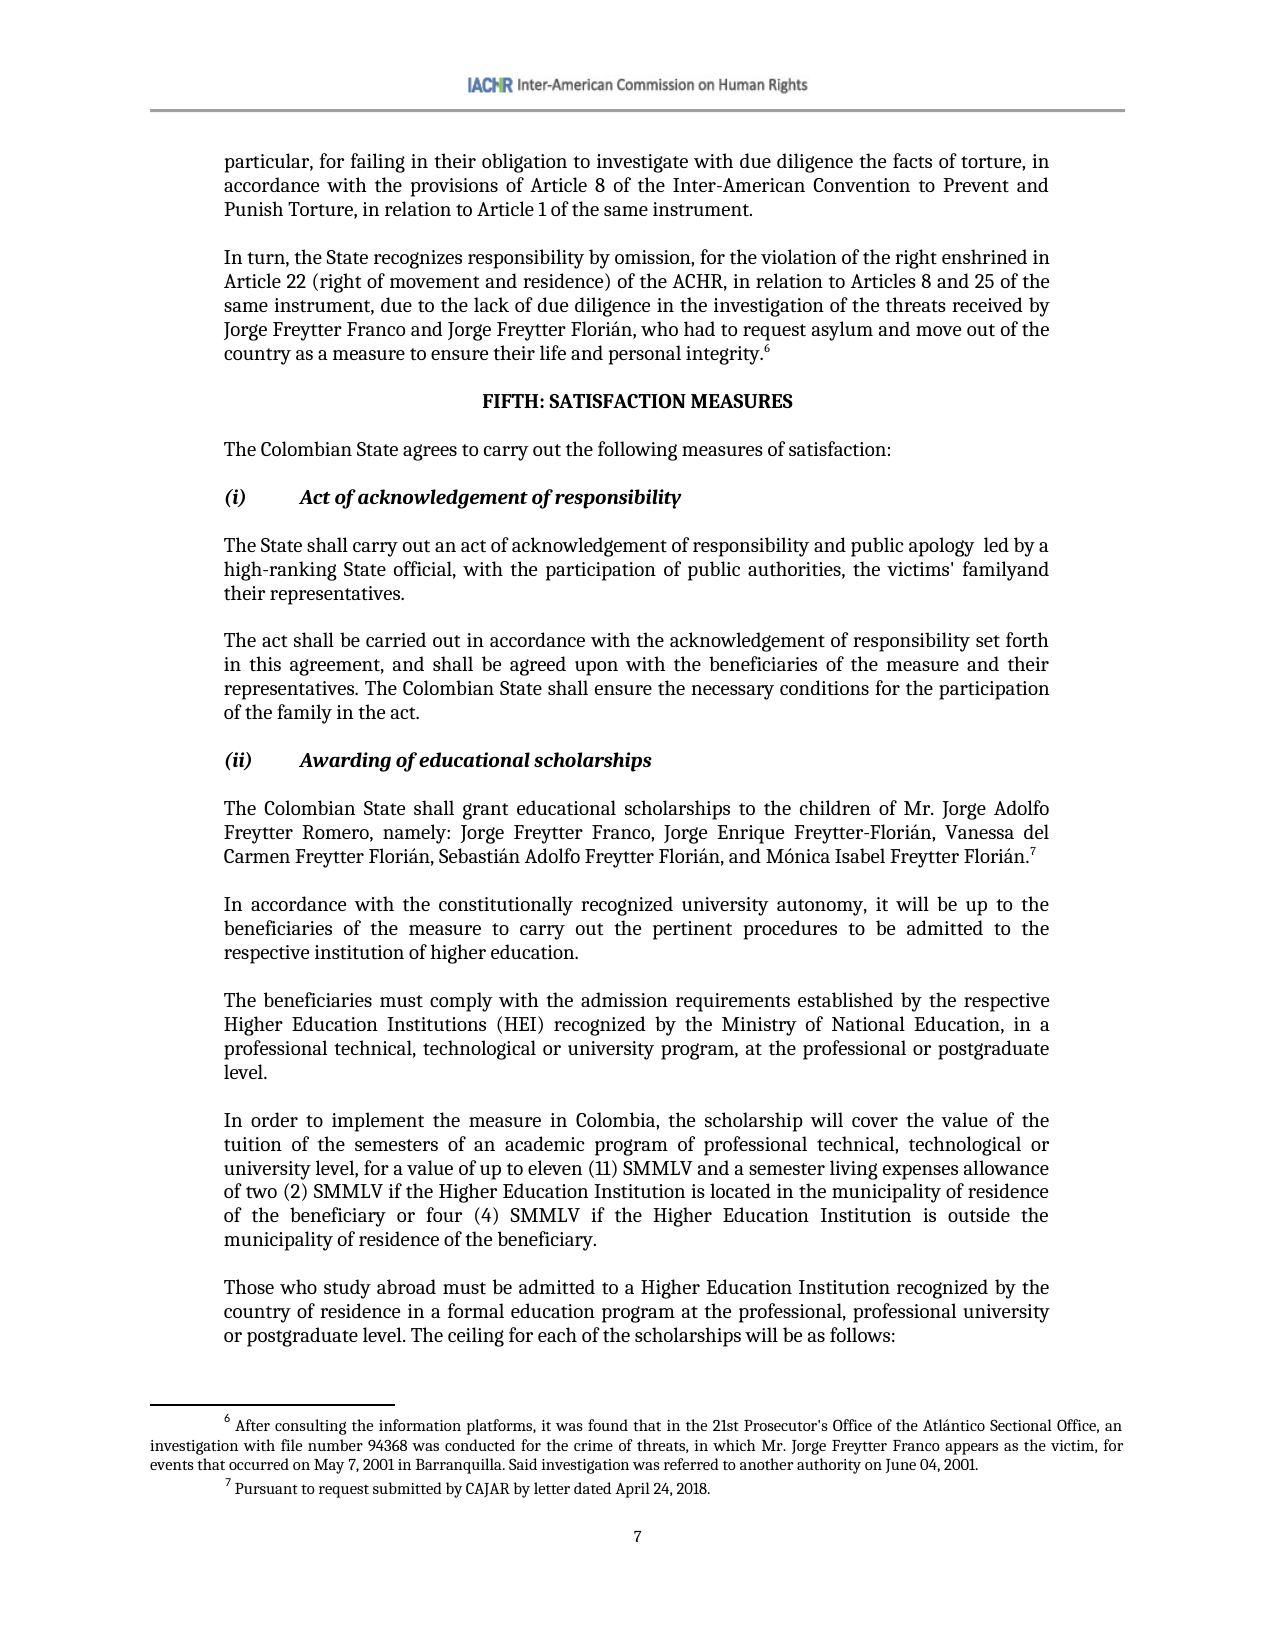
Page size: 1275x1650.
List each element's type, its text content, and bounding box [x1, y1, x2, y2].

text FIFTH: SATISFACTION MEASURES [224, 389, 1051, 413]
text The beneficiaries must comply with the admission requirements established by the respective Higher Education Institutions (HEI) recognized by the Ministry of National Education, in a professional technical, technological or university program, at the professional or postgraduate level. [224, 988, 1051, 1084]
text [224, 150, 1051, 222]
text The act shall be carried out in accordance with the acknowledgement of responsibility set forth in this agreement, and shall be agreed upon with the beneficiaries of the measure and their representatives. The Colombian State shall ensure the necessary conditions for the participation of the family in the act. [224, 629, 1051, 725]
text The State shall carry out an act of acknowledgement of responsibility and public apology led by a high-ranking State official, with the participation of public authorities, the victims' familyand their representatives. [224, 533, 1051, 605]
picture [456, 75, 819, 95]
list Awarding of educational scholarships [224, 749, 1051, 773]
text In turn, the State recognizes responsibility by omission, for the violation of the right enshrined in Article 22 (right of movement and residence) of the ACHR, in relation to Articles 8 and 25 of the same instrument, due to the lack of due diligence in the investigation of the threats received by Jorge Freytter Franco and Jorge Freytter Florián, who had to request asylum and move out of the country as a measure to ensure their life and personal integrity. [224, 246, 1051, 366]
text In order to implement the measure in Colombia, the scholarship will cover the value of the tuition of the semesters of an academic program of professional technical, technological or university level, for a value of up to eleven (11) SMMLV and a semester living expenses allowance of two (2) SMMLV if the Higher Education Institution is located in the municipality of residence of the beneficiary or four (4) SMMLV if the Higher Education Institution is outside the municipality of residence of the beneficiary. [224, 1108, 1051, 1252]
text The Colombian State agrees to carry out the following measures of satisfaction: [224, 437, 1051, 461]
text The Colombian State shall grant educational scholarships to the children of Mr. Jorge Adolfo Freytter Romero, namely: Jorge Freytter Franco, Jorge Enrique Freytter-Florián, Vanessa del Carmen Freytter Florián, Sebastián Adolfo Freytter Florián, and Mónica Isabel Freytter Florián. [224, 797, 1051, 869]
text In accordance with the constitutionally recognized university autonomy, it will be up to the beneficiaries of the measure to carry out the pertinent procedures to be admitted to the respective institution of higher education. [224, 893, 1051, 964]
list Act of acknowledgement of responsibility [224, 485, 1051, 509]
text Those who study abroad must be admitted to a Higher Education Institution recognized by the country of residence in a formal education program at the professional, professional university or postgraduate level. The ceiling for each of the scholarships will be as follows: [224, 1276, 1051, 1348]
